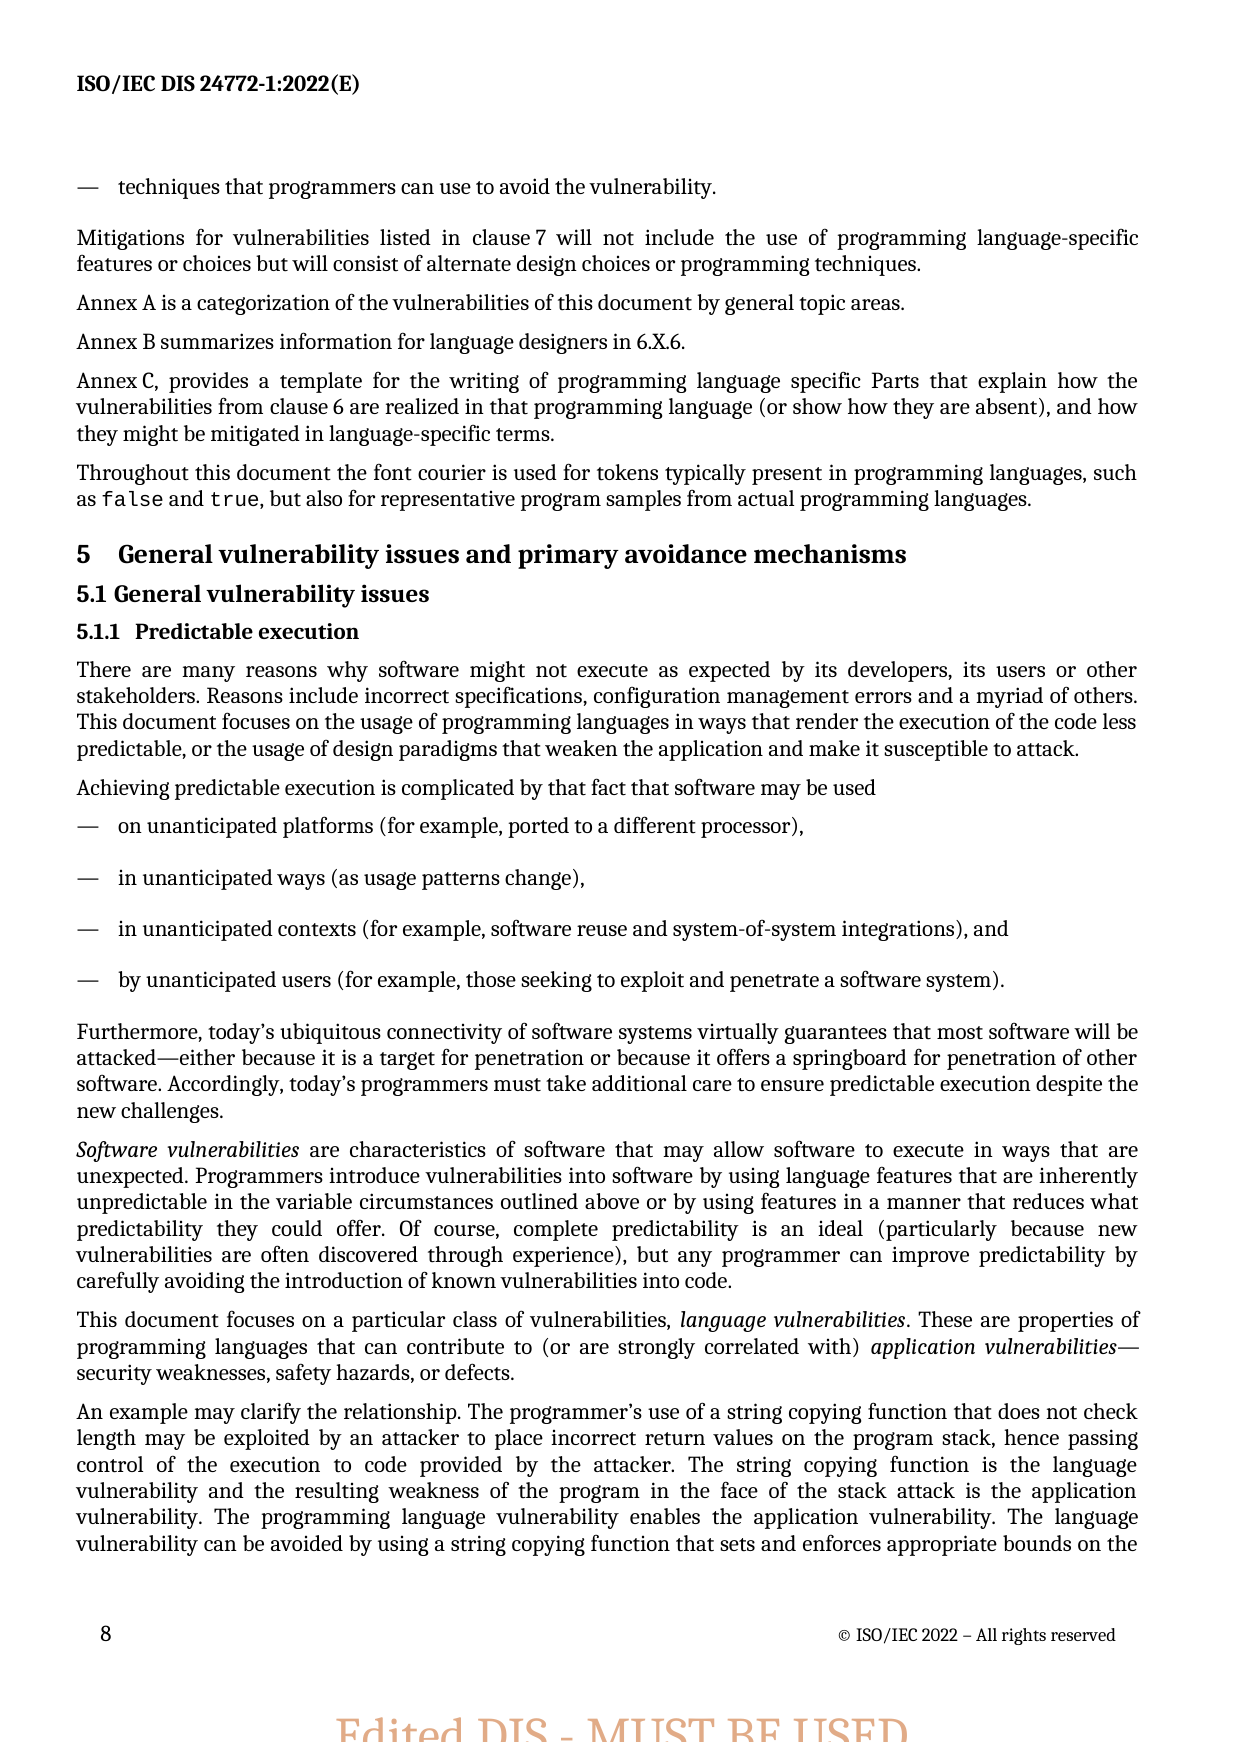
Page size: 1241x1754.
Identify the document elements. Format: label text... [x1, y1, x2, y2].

text Annex C, provides a template for the writing of programming language specific Parts that explain how the vulnerabilities from clause 6 are realized in that programming language (or show how they are absent), and how they might be mitigated in language-specific terms. [76, 368, 1140, 447]
text Throughout this document the font courier is used for tokens typically present in programming languages, such as false and true, but also for representative program samples from actual programming languages. [76, 459, 1140, 513]
text Furthermore, today’s ubiquitous connectivity of software systems virtually guarantees that most software will be attacked—either because it is a target for penetration or because it offers a springboard for penetration of other software. Accordingly, today’s programmers must take additional care to ensure predictable execution despite the new challenges. [76, 1018, 1140, 1124]
text Achieving predictable execution is complicated by that fact that software may be used [76, 774, 1140, 801]
subtitle General vulnerability issues and primary avoidance mechanisms [76, 541, 1140, 569]
text Annex A is a categorization of the vulnerabilities of this document by general topic areas. [76, 290, 1140, 316]
list — techniques that programmers can use to avoid the vulnerability. [76, 173, 1140, 200]
list — in unanticipated ways (as usage patterns change), [76, 864, 1140, 891]
subtitle Predictable execution [76, 620, 1140, 644]
subtitle General vulnerability issues [76, 581, 1140, 607]
text This document focuses on a particular class of vulnerabilities, language vulnerabilities. These are properties of programming languages that can contribute to (or are strongly correlated with) application vulnerabilities—security weaknesses, safety hazards, or defects. [76, 1307, 1140, 1386]
text Software vulnerabilities are characteristics of software that may allow software to execute in ways that are unexpected. Programmers introduce vulnerabilities into software by using language features that are inherently unpredictable in the variable circumstances outlined above or by using features in a manner that reduces what predictability they could offer. Of course, complete predictability is an ideal (particularly because new vulnerabilities are often discovered through experience), but any programmer can improve predictability by carefully avoiding the introduction of known vulnerabilities into code. [76, 1136, 1140, 1294]
list — by unanticipated users (for example, those seeking to exploit and penetrate a software system). [76, 967, 1140, 993]
text Mitigations for vulnerabilities listed in clause 7 will not include the use of programming language-specific features or choices but will consist of alternate design choices or programming techniques. [76, 225, 1140, 278]
text There are many reasons why software might not execute as expected by its developers, its users or other stakeholders. Reasons include incorrect specifications, configuration management errors and a myriad of others. This document focuses on the usage of programming languages in ways that render the execution of the code less predictable, or the usage of design paradigms that weaken the application and make it susceptible to attack. [76, 656, 1140, 762]
list — on unanticipated platforms (for example, ported to a different processor), [76, 813, 1140, 839]
text Annex B summarizes information for language designers in 6.X.6. [76, 329, 1140, 355]
list — in unanticipated contexts (for example, software reuse and system-of-system integrations), and [76, 916, 1140, 942]
